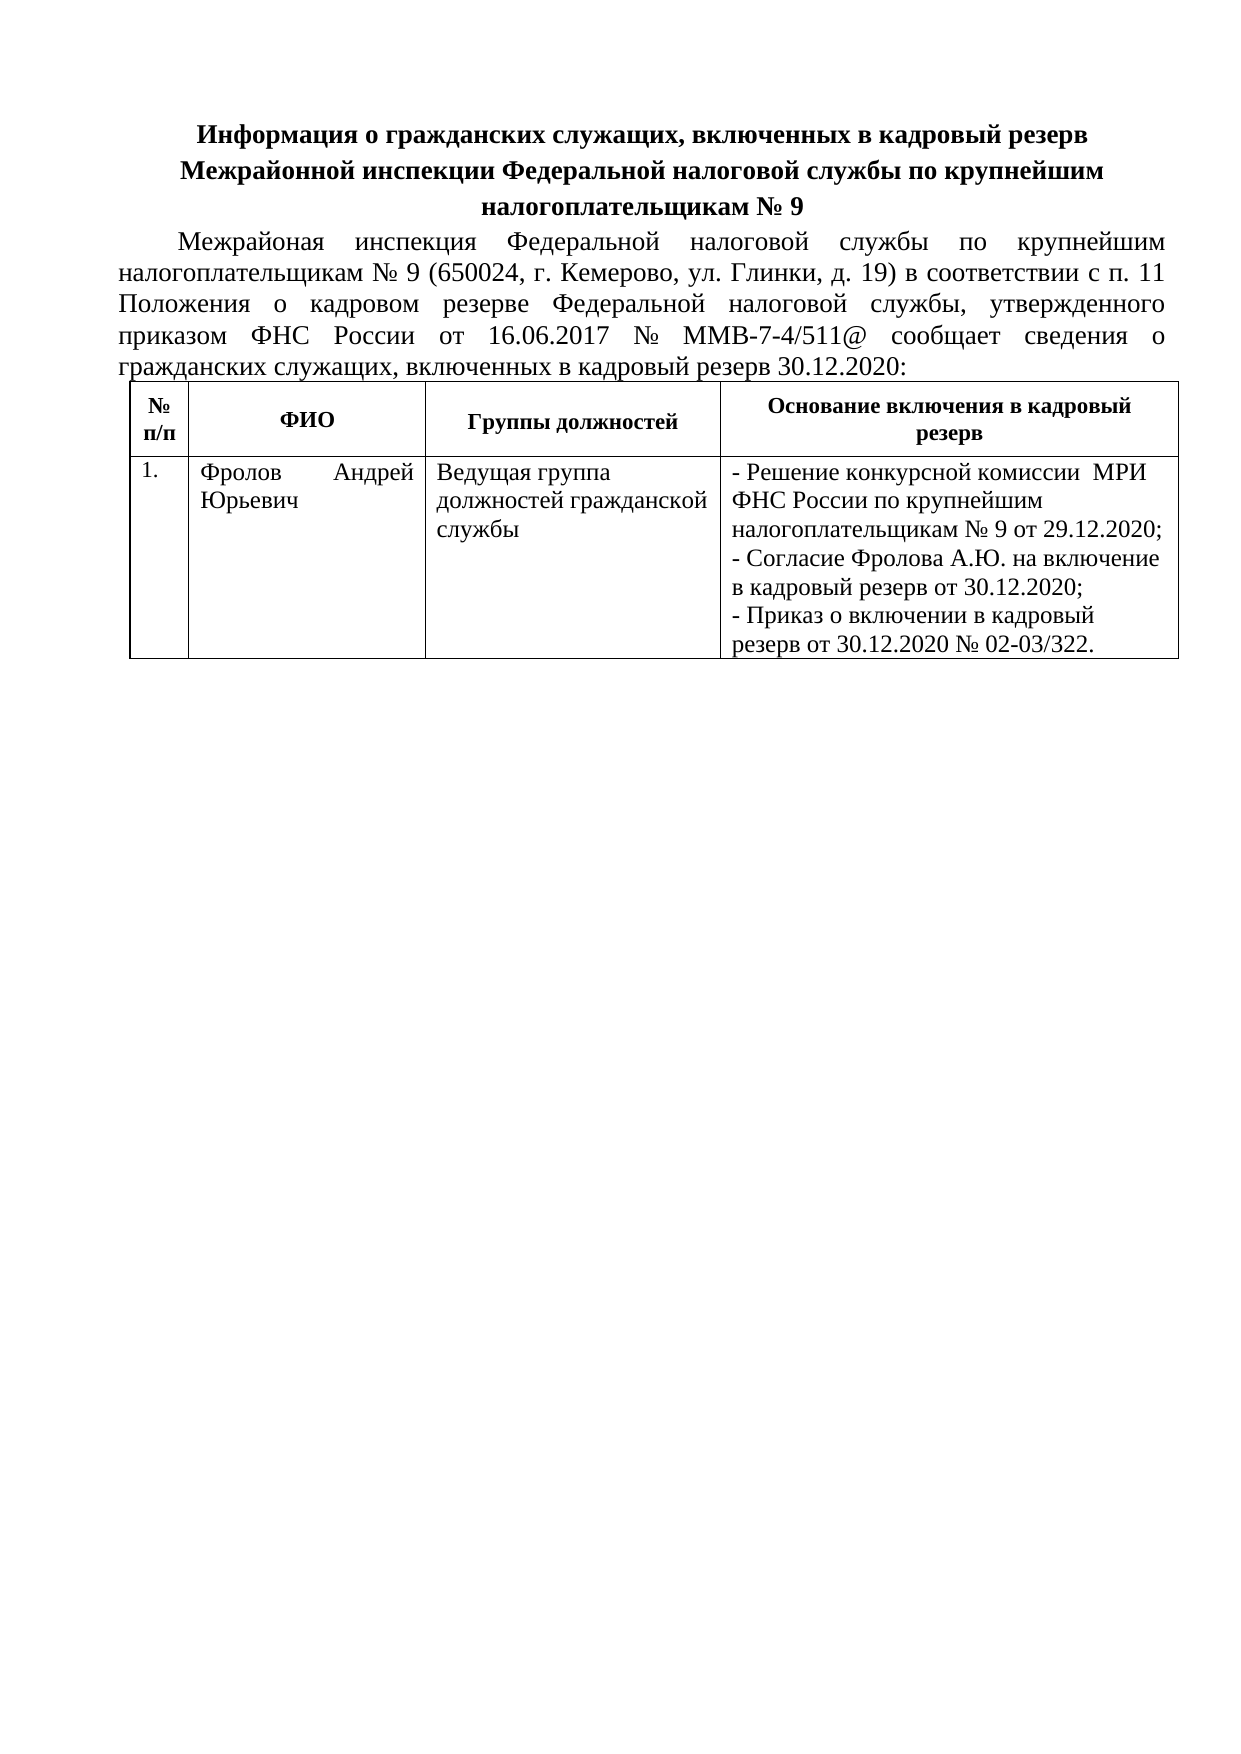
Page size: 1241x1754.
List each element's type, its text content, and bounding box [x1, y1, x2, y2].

table_header Группы должностей [426, 382, 720, 456]
table_header № п/п [131, 382, 188, 456]
table_header ФИО [189, 382, 425, 456]
table_header Основание включения в кадровый резерв [721, 382, 1178, 456]
table_cell - Решение конкурсной комиссии МРИ ФНС России по крупнейшим налогоплательщикам № 9 от 29.12.2020; - Согласие Фролова А.Ю. на включение в кадровый резерв от 30.12.2020; - Приказ о включении в кадровый резерв от 30.12.2020 № 02-03/322. [721, 457, 1178, 658]
text Межрайоная инспекция Федеральной налоговой службы по крупнейшим налогоплательщикам № 9 (650024, г. Кемерово, ул. Глинки, д. 19) в соответствии с п. 11 Положения о кадровом резерве Федеральной налоговой службы, утвержденного приказом ФНС России от 16.06.2017 № ММВ-7-4/511@ сообщает сведения о гражданских служащих, включенных в кадровый резерв 30.12.2020: [118, 225, 1167, 381]
table_cell Фролов Андрей Юрьевич [189, 457, 425, 658]
text Информация о гражданских служащих, включенных в кадровый резерв Межрайонной инспекции Федеральной налоговой службы по крупнейшим налогоплательщикам № 9 [118, 118, 1167, 221]
table_cell 1. [131, 457, 188, 658]
table_cell Ведущая группа должностей гражданской службы [426, 457, 720, 658]
